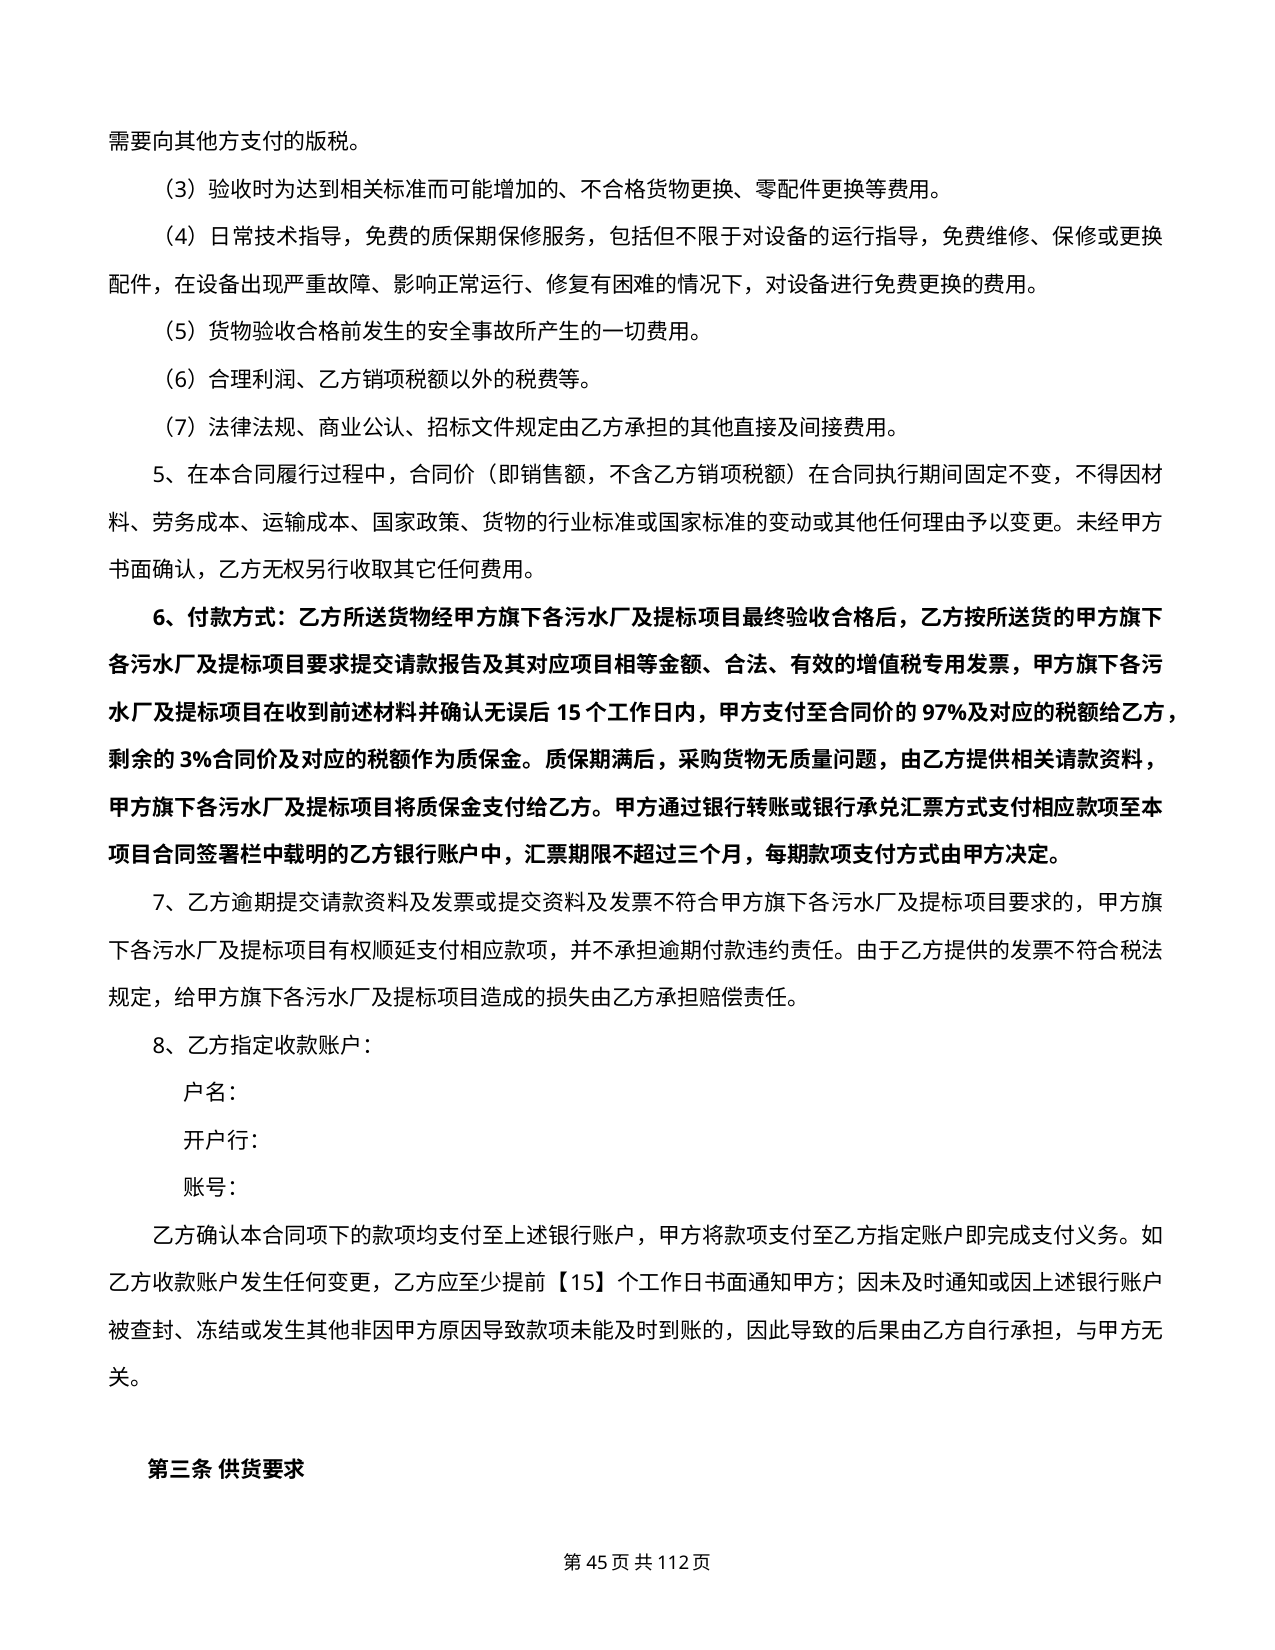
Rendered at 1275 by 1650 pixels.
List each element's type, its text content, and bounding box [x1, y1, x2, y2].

text 7、乙方逾期提交请款资料及发票或提交资料及发票不符合甲方旗下各污水厂及提标项目要求的，甲方旗下各污水厂及提标项目有权顺延支付相应款项，并不承担逾期付款违约责任。由于乙方提供的发票不符合税法规定，给甲方旗下各污水厂及提标项目造成的损失由乙方承担赔偿责任。 [109, 885, 1166, 1012]
text 第三条 供货要求 [109, 1452, 1166, 1484]
list 账号： [184, 1170, 1166, 1202]
list 开户行： [184, 1123, 1166, 1154]
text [109, 124, 1166, 156]
list 乙方确认本合同项下的款项均支付至上述银行账户，甲方将款项支付至乙方指定账户即完成支付义务。如乙方收款账户发生任何变更，乙方应至少提前【15】个工作日书面通知甲方；因未及时通知或因上述银行账户被查封、冻结或发生其他非因甲方原因导致款项未能及时到账的，因此导致的后果由乙方自行承担，与甲方无关。 [109, 1218, 1166, 1392]
text （5）货物验收合格前发生的安全事故所产生的一切费用。 [109, 314, 1166, 346]
text （6）合理利润、乙方销项税额以外的税费等。 [109, 362, 1166, 394]
text （3）验收时为达到相关标准而可能增加的、不合格货物更换、零配件更换等费用。 [109, 172, 1166, 203]
text （4）日常技术指导，免费的质保期保修服务，包括但不限于对设备的运行指导，免费维修、保修或更换配件，在设备出现严重故障、影响正常运行、修复有困难的情况下，对设备进行免费更换的费用。 [109, 219, 1166, 298]
text 6、付款方式：乙方所送货物经甲方旗下各污水厂及提标项目最终验收合格后，乙方按所送货的甲方旗下各污水厂及提标项目要求提交请款报告及其对应项目相等金额、合法、有效的增值税专用发票，甲方旗下各污水厂及提标项目在收到前述材料并确认无误后15个工作日内，甲方支付至合同价的97%及对应的税额给乙方，剩余的3%合同价及对应的税额作为质保金。质保期满后，采购货物无质量问题，由乙方提供相关请款资料，甲方旗下各污水厂及提标项目将质保金支付给乙方。甲方通过银行转账或银行承兑汇票方式支付相应款项至本项目合同签署栏中载明的乙方银行账户中，汇票期限不超过三个月，每期款项支付方式由甲方决定。 [109, 600, 1166, 869]
text 5、在本合同履行过程中，合同价（即销售额，不含乙方销项税额）在合同执行期间固定不变，不得因材料、劳务成本、运输成本、国家政策、货物的行业标准或国家标准的变动或其他任何理由予以变更。未经甲方书面确认，乙方无权另行收取其它任何费用。 [109, 457, 1166, 584]
text 8、乙方指定收款账户： [109, 1028, 1166, 1059]
text （7）法律法规、商业公认、招标文件规定由乙方承担的其他直接及间接费用。 [109, 409, 1166, 441]
list 户名： [184, 1075, 1166, 1107]
